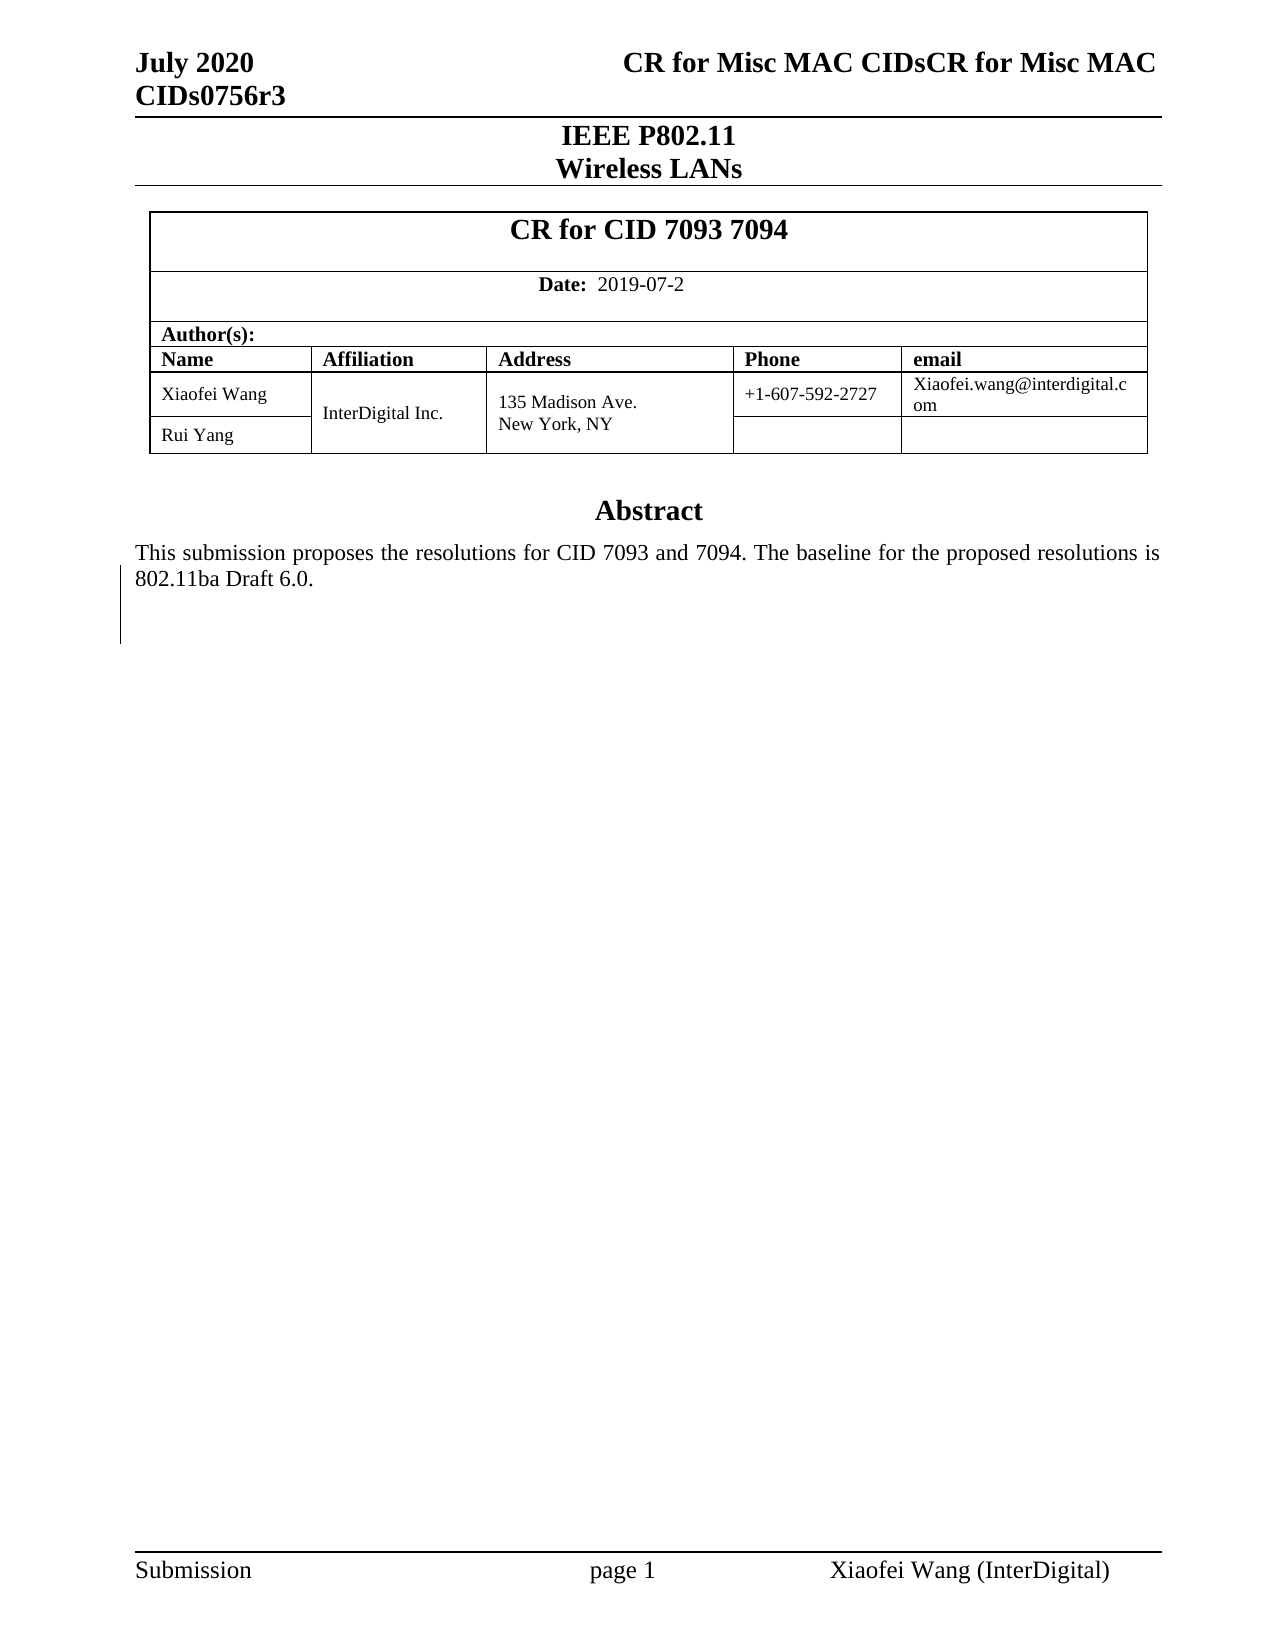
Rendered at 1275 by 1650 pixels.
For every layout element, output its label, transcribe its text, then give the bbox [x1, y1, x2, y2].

table_cell Date: 2019-07-2 [151, 272, 1147, 321]
table_cell 135 Madison Ave. New York, NY [487, 373, 733, 453]
text IEEE P802.11 Wireless LANs [135, 118, 1162, 185]
table_cell Affiliation [312, 347, 486, 371]
table_cell InterDigital Inc. [312, 373, 486, 453]
table_cell +1-607-592-2727 [734, 373, 901, 416]
table_cell Xiaofei.wang@interdigital.com [902, 373, 1147, 416]
table_cell email [902, 347, 1147, 371]
table_cell Address [487, 347, 733, 371]
table_cell Rui Yang [151, 417, 311, 453]
table_cell Xiaofei Wang [151, 373, 311, 416]
text Abstract [135, 493, 1162, 526]
table_header CR for CID 7093 7094 [151, 213, 1147, 271]
table_cell Name [151, 347, 311, 371]
table_cell [734, 417, 901, 453]
table_cell Author(s): [151, 322, 1147, 346]
table_cell Phone [734, 347, 901, 371]
text This submission proposes the resolutions for CID 7093 and 7094. The baseline for the proposed resolutions is 802.11ba Draft 6.0. [135, 539, 1162, 592]
table_cell [902, 417, 1147, 453]
